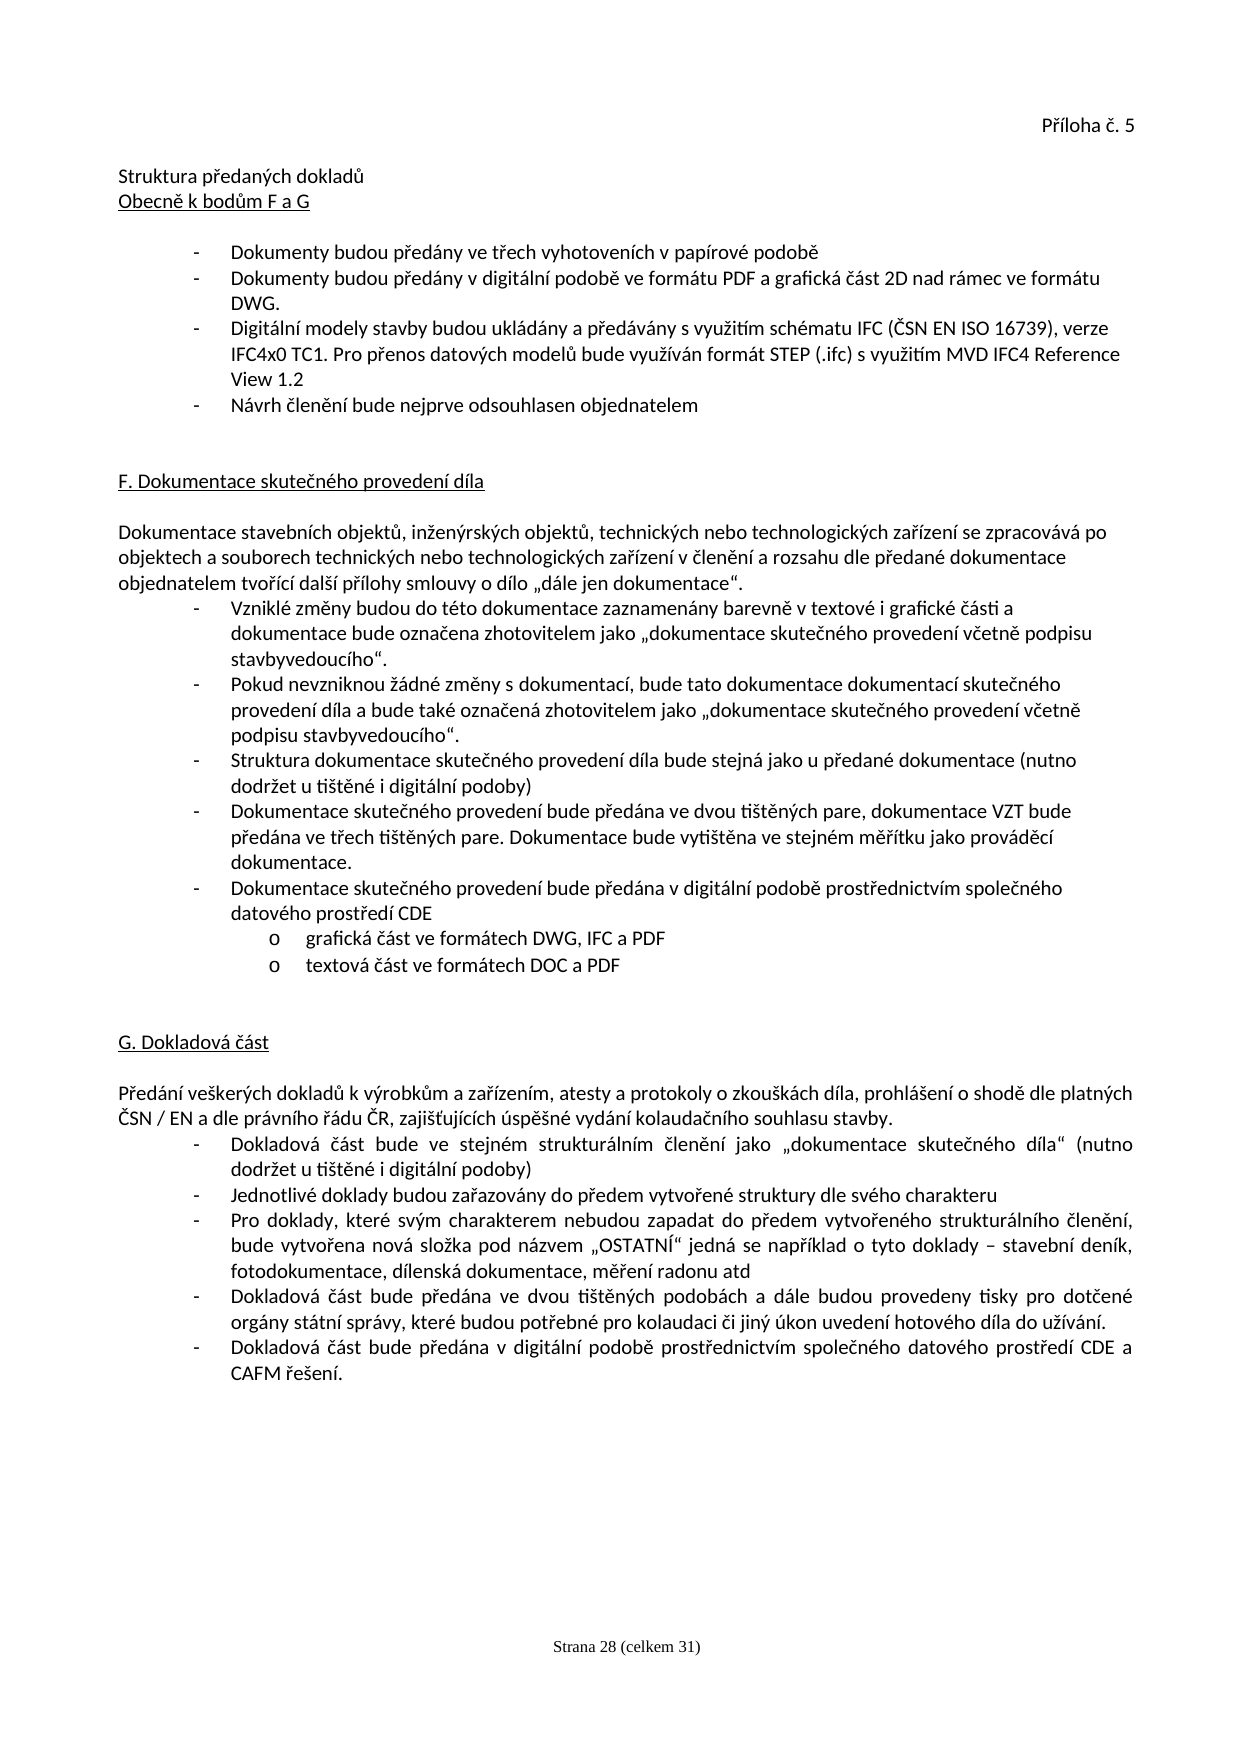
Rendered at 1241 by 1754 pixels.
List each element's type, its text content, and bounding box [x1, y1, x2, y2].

list Dokumenty budou předány ve třech vyhotoveních v papírové podobě [193, 239, 1135, 265]
list Struktura dokumentace skutečného provedení díla bude stejná jako u předané dokumentace (nutno dodržet u tištěné i digitální podoby) [193, 748, 1135, 798]
text Obecně k bodům F a G [118, 188, 1135, 214]
list Digitální modely stavby budou ukládány a předávány s využitím schématu IFC (ČSN EN ISO 16739), verze IFC4x0 TC1. Pro přenos datových modelů bude využíván formát STEP (.ifc) s využitím MVD IFC4 Reference View 1.2 [193, 316, 1135, 392]
list Dokladová část bude předána v digitální podobě prostřednictvím společného datového prostředí CDE a CAFM řešení. [193, 1334, 1134, 1385]
list Dokumentace skutečného provedení bude předána ve dvou tištěných pare, dokumentace VZT bude předána ve třech tištěných pare. Dokumentace bude vytištěna ve stejném měřítku jako prováděcí dokumentace. [193, 798, 1135, 875]
text Příloha č. 5 [118, 112, 1135, 138]
text Dokumentace stavebních objektů, inženýrských objektů, technických nebo technologických zařízení se zpracovává po objektech a souborech technických nebo technologických zařízení v členění a rozsahu dle předané dokumentace objednatelem tvořící další přílohy smlouvy o dílo „dále jen dokumentace“. [118, 519, 1135, 595]
list Jednotlivé doklady budou zařazovány do předem vytvořené struktury dle svého charakteru [193, 1182, 1134, 1207]
list Pokud nevzniknou žádné změny s dokumentací, bude tato dokumentace dokumentací skutečného provedení díla a bude také označená zhotovitelem jako „dokumentace skutečného provedení včetně podpisu stavbyvedoucího“. [193, 671, 1135, 748]
list grafická část ve formátech DWG, IFC a PDF [268, 926, 1135, 952]
list Dokladová část bude ve stejném strukturálním členění jako „dokumentace skutečného díla“ (nutno dodržet u tištěné i digitální podoby) [193, 1131, 1134, 1182]
text Struktura předaných dokladů [118, 163, 1135, 188]
text F. Dokumentace skutečného provedení díla [118, 468, 1135, 493]
list Dokladová část bude předána ve dvou tištěných podobách a dále budou provedeny tisky pro dotčené orgány státní správy, které budou potřebné pro kolaudaci či jiný úkon uvedení hotového díla do užívání. [193, 1283, 1134, 1334]
list Dokumentace skutečného provedení bude předána v digitální podobě prostřednictvím společného datového prostředí CDE [193, 875, 1135, 926]
list Návrh členění bude nejprve odsouhlasen objednatelem [193, 392, 1135, 417]
list Dokumenty budou předány v digitální podobě ve formátu PDF a grafická část 2D nad rámec ve formátu DWG. [193, 265, 1135, 316]
text Předání veškerých dokladů k výrobkům a zařízením, atesty a protokoly o zkouškách díla, prohlášení o shodě dle platných ČSN / EN a dle právního řádu ČR, zajišťujících úspěšné vydání kolaudačního souhlasu stavby. [118, 1080, 1134, 1131]
list Pro doklady, které svým charakterem nebudou zapadat do předem vytvořeného strukturálního členění, bude vytvořena nová složka pod názvem „OSTATNÍ“ jedná se například o tyto doklady – stavební deník, fotodokumentace, dílenská dokumentace, měření radonu atd [193, 1207, 1134, 1283]
list Vzniklé změny budou do této dokumentace zaznamenány barevně v textové i grafické části a dokumentace bude označena zhotovitelem jako „dokumentace skutečného provedení včetně podpisu stavbyvedoucího“. [193, 595, 1135, 671]
text G. Dokladová část [118, 1029, 1135, 1055]
list textová část ve formátech DOC a PDF [268, 952, 1135, 978]
